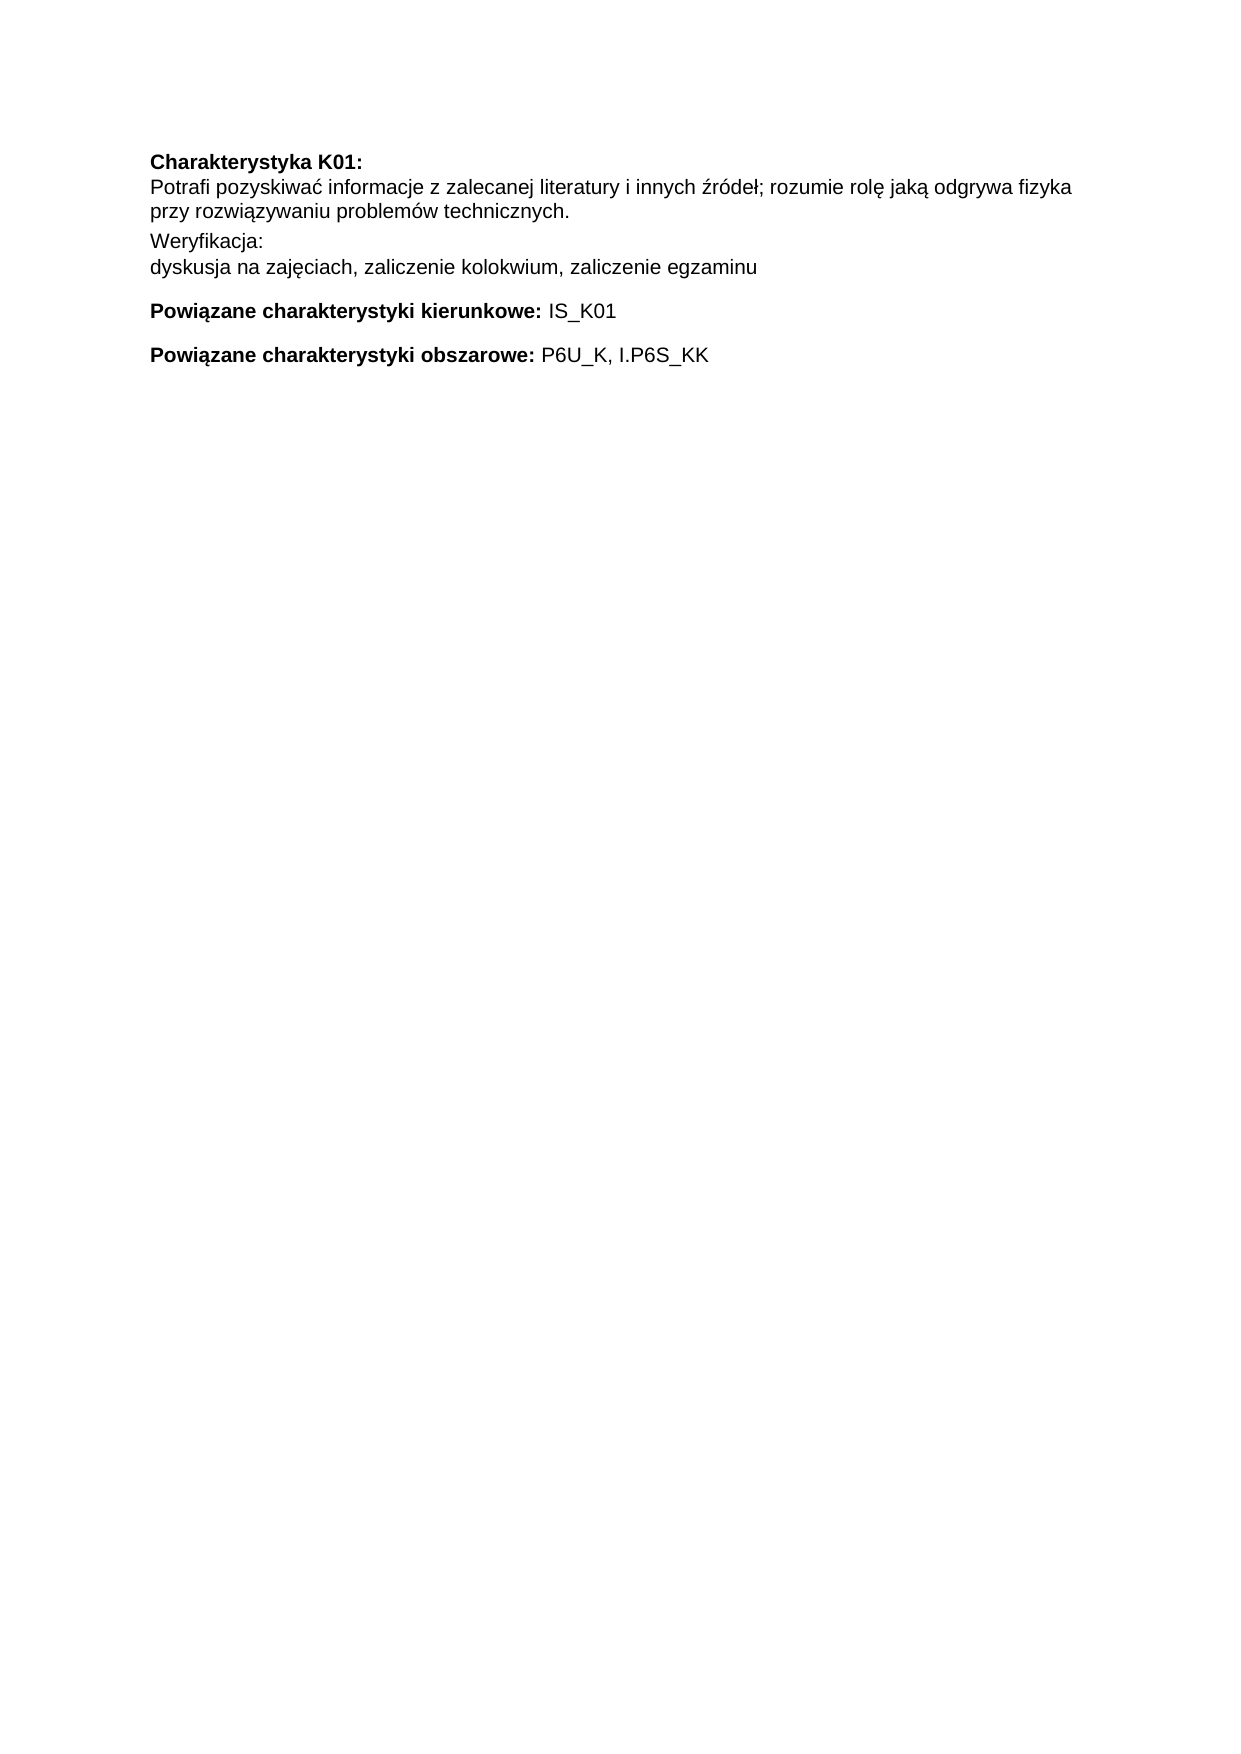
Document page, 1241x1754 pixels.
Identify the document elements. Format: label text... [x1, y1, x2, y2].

text Powiązane charakterystyki kierunkowe: IS_K01 [150, 299, 1090, 323]
text Weryfikacja: [150, 229, 1090, 253]
text dyskusja na zajęciach, zaliczenie kolokwium, zaliczenie egzaminu [150, 255, 1090, 279]
text Powiązane charakterystyki obszarowe: P6U_K, I.P6S_KK [150, 343, 1090, 367]
text Charakterystyka K01: [150, 150, 1090, 174]
text Potrafi pozyskiwać informacje z zalecanej literatury i innych źródeł; rozumie rolę jaką odgrywa fizyka przy rozwiązywaniu problemów technicznych. [150, 175, 1090, 223]
